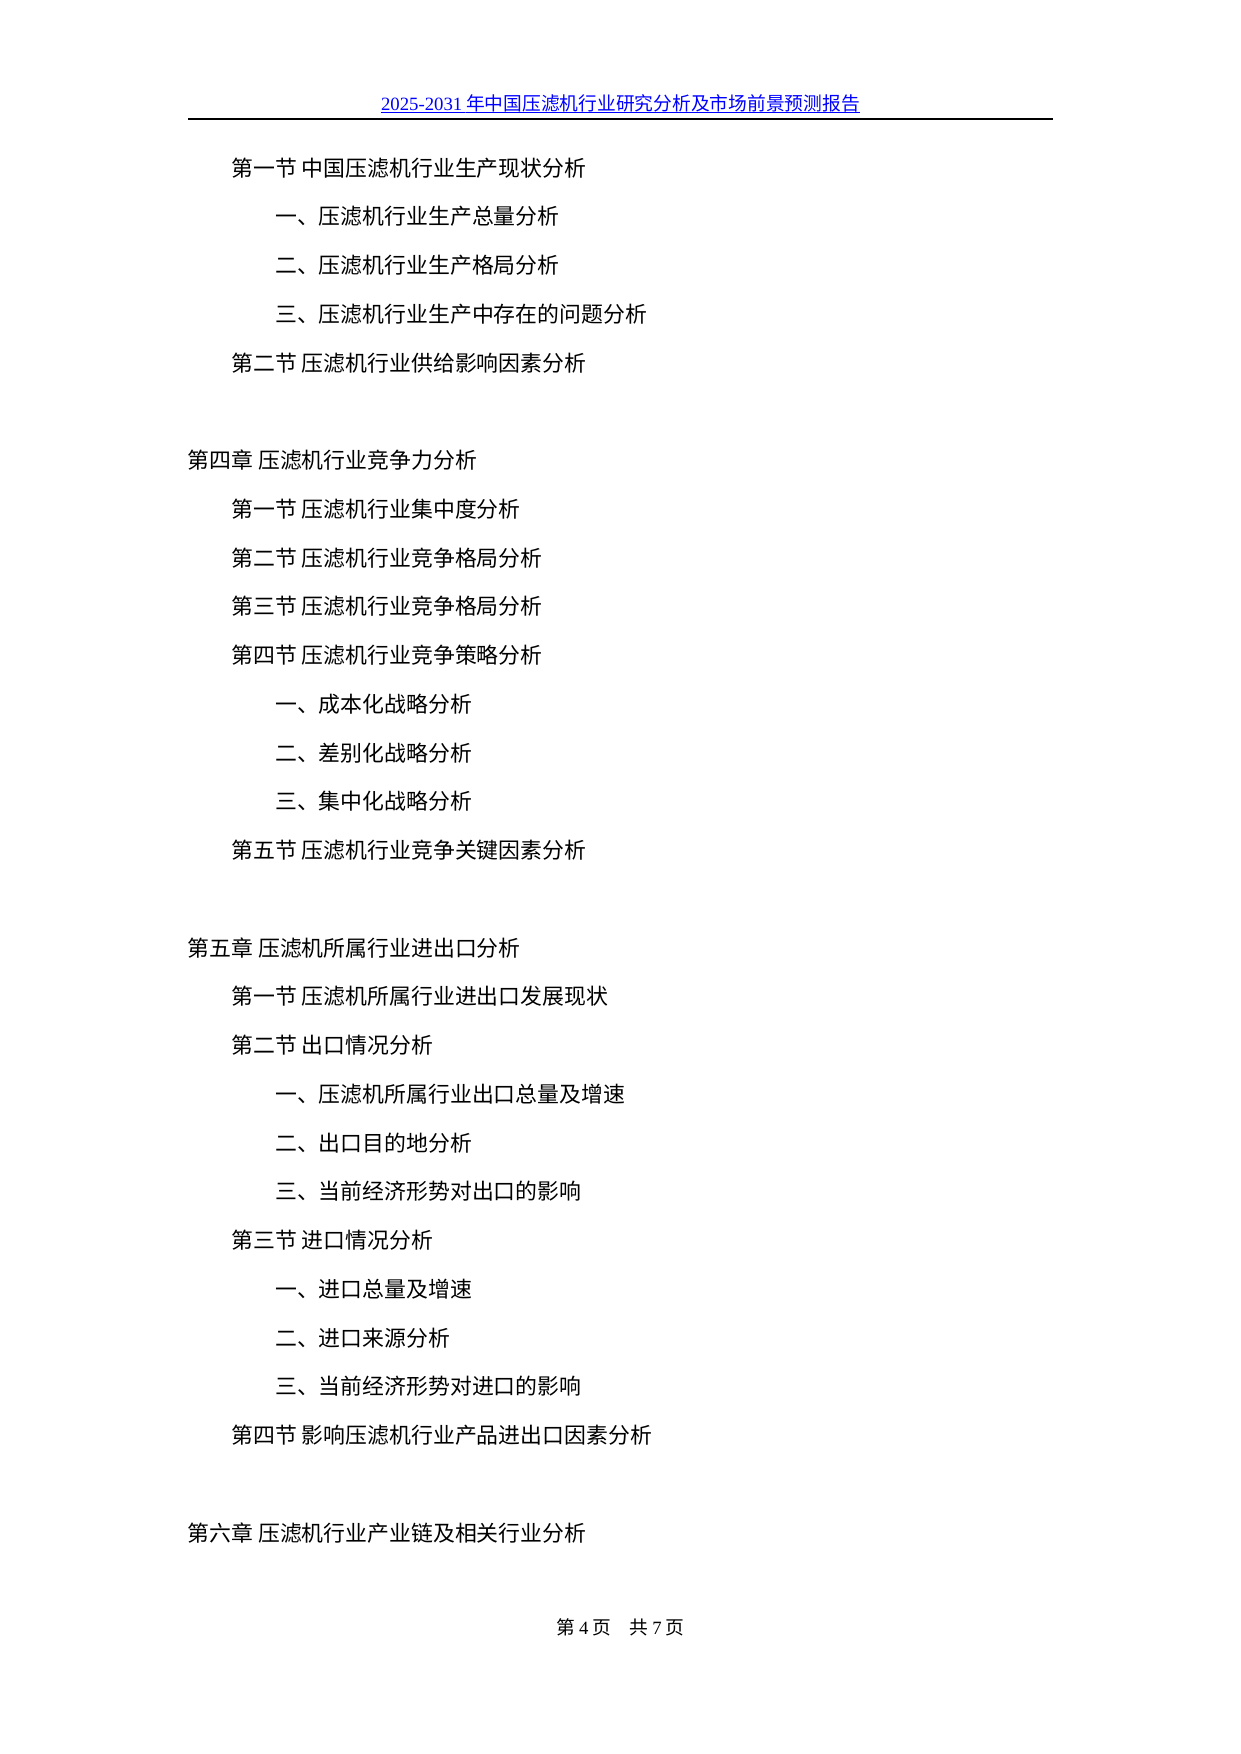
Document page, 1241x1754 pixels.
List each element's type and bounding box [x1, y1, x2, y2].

text [187, 150, 1053, 1548]
